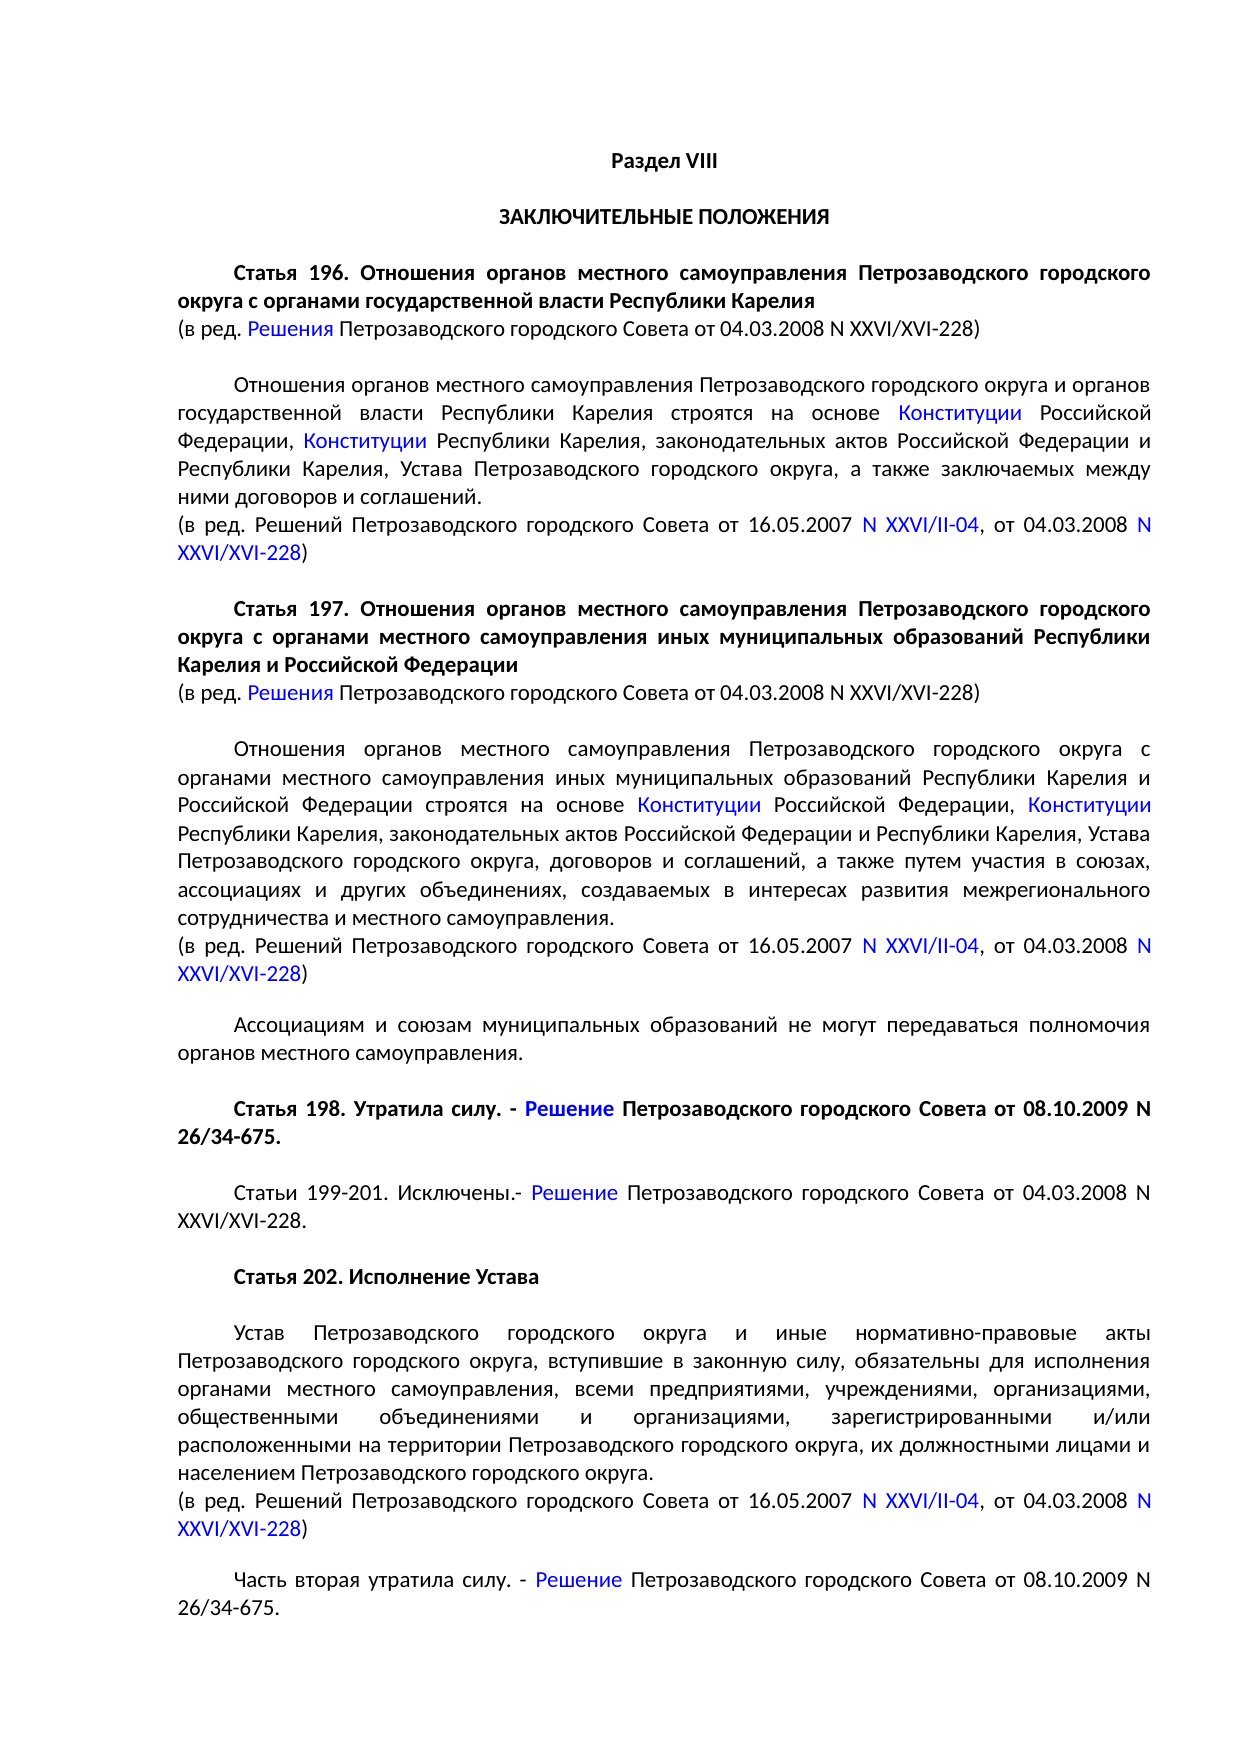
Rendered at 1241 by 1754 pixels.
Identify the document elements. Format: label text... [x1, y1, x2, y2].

text Ассоциациям и союзам муниципальных образований не могут передаваться полномочия органов местного самоуправления. [177, 1010, 1152, 1066]
text Отношения органов местного самоуправления Петрозаводского городского округа и органов государственной власти Республики Карелия строятся на основе Конституции Российской Федерации, Конституции Республики Карелия, законодательных актов Российской Федерации и Республики Карелия, Устава Петрозаводского городского округа, а также заключаемых между ними договоров и соглашений. [177, 370, 1152, 510]
text (в ред. Решения Петрозаводского городского Совета от 04.03.2008 N XXVI/XVI-228) [177, 314, 1152, 342]
text (в ред. Решений Петрозаводского городского Совета от 16.05.2007 N XXVI/II-04, от 04.03.2008 N XXVI/XVI-228) [177, 931, 1152, 987]
title Статья 198. Утратила силу. - Решение Петрозаводского городского Совета от 08.10.2009 N 26/34-675. [177, 1094, 1152, 1150]
text Часть вторая утратила силу. - Решение Петрозаводского городского Совета от 08.10.2009 N 26/34-675. [177, 1565, 1152, 1621]
text Отношения органов местного самоуправления Петрозаводского городского округа с органами местного самоуправления иных муниципальных образований Республики Карелия и Российской Федерации строятся на основе Конституции Российской Федерации, Конституции Республики Карелия, законодательных актов Российской Федерации и Республики Карелия, Устава Петрозаводского городского округа, договоров и соглашений, а также путем участия в союзах, ассоциациях и других объединениях, создаваемых в интересах развития межрегионального сотрудничества и местного самоуправления. [177, 734, 1152, 931]
title Раздел VIII [177, 146, 1152, 174]
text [177, 1486, 1152, 1542]
title Статья 196. Отношения органов местного самоуправления Петрозаводского городского округа с органами государственной власти Республики Карелия [177, 258, 1152, 314]
text Устав Петрозаводского городского округа и иные нормативно-правовые акты Петрозаводского городского округа, вступившие в законную силу, обязательны для исполнения органами местного самоуправления, всеми предприятиями, учреждениями, организациями, общественными объединениями и организациями, зарегистрированными и/или расположенными на территории Петрозаводского городского округа, их должностными лицами и населением Петрозаводского городского округа. [177, 1318, 1152, 1486]
title Статья 202. Исполнение Устава [177, 1262, 1152, 1290]
title Статья 197. Отношения органов местного самоуправления Петрозаводского городского округа с органами местного самоуправления иных муниципальных образований Республики Карелия и Российской Федерации [177, 594, 1152, 678]
text (в ред. Решения Петрозаводского городского Совета от 04.03.2008 N XXVI/XVI-228) [177, 678, 1152, 707]
text Статьи 199-201. Исключены.- Решение Петрозаводского городского Совета от 04.03.2008 N XXVI/XVI-228. [177, 1178, 1152, 1234]
title ЗАКЛЮЧИТЕЛЬНЫЕ ПОЛОЖЕНИЯ [177, 202, 1152, 230]
text (в ред. Решений Петрозаводского городского Совета от 16.05.2007 N XXVI/II-04, от 04.03.2008 N XXVI/XVI-228) [177, 510, 1152, 566]
